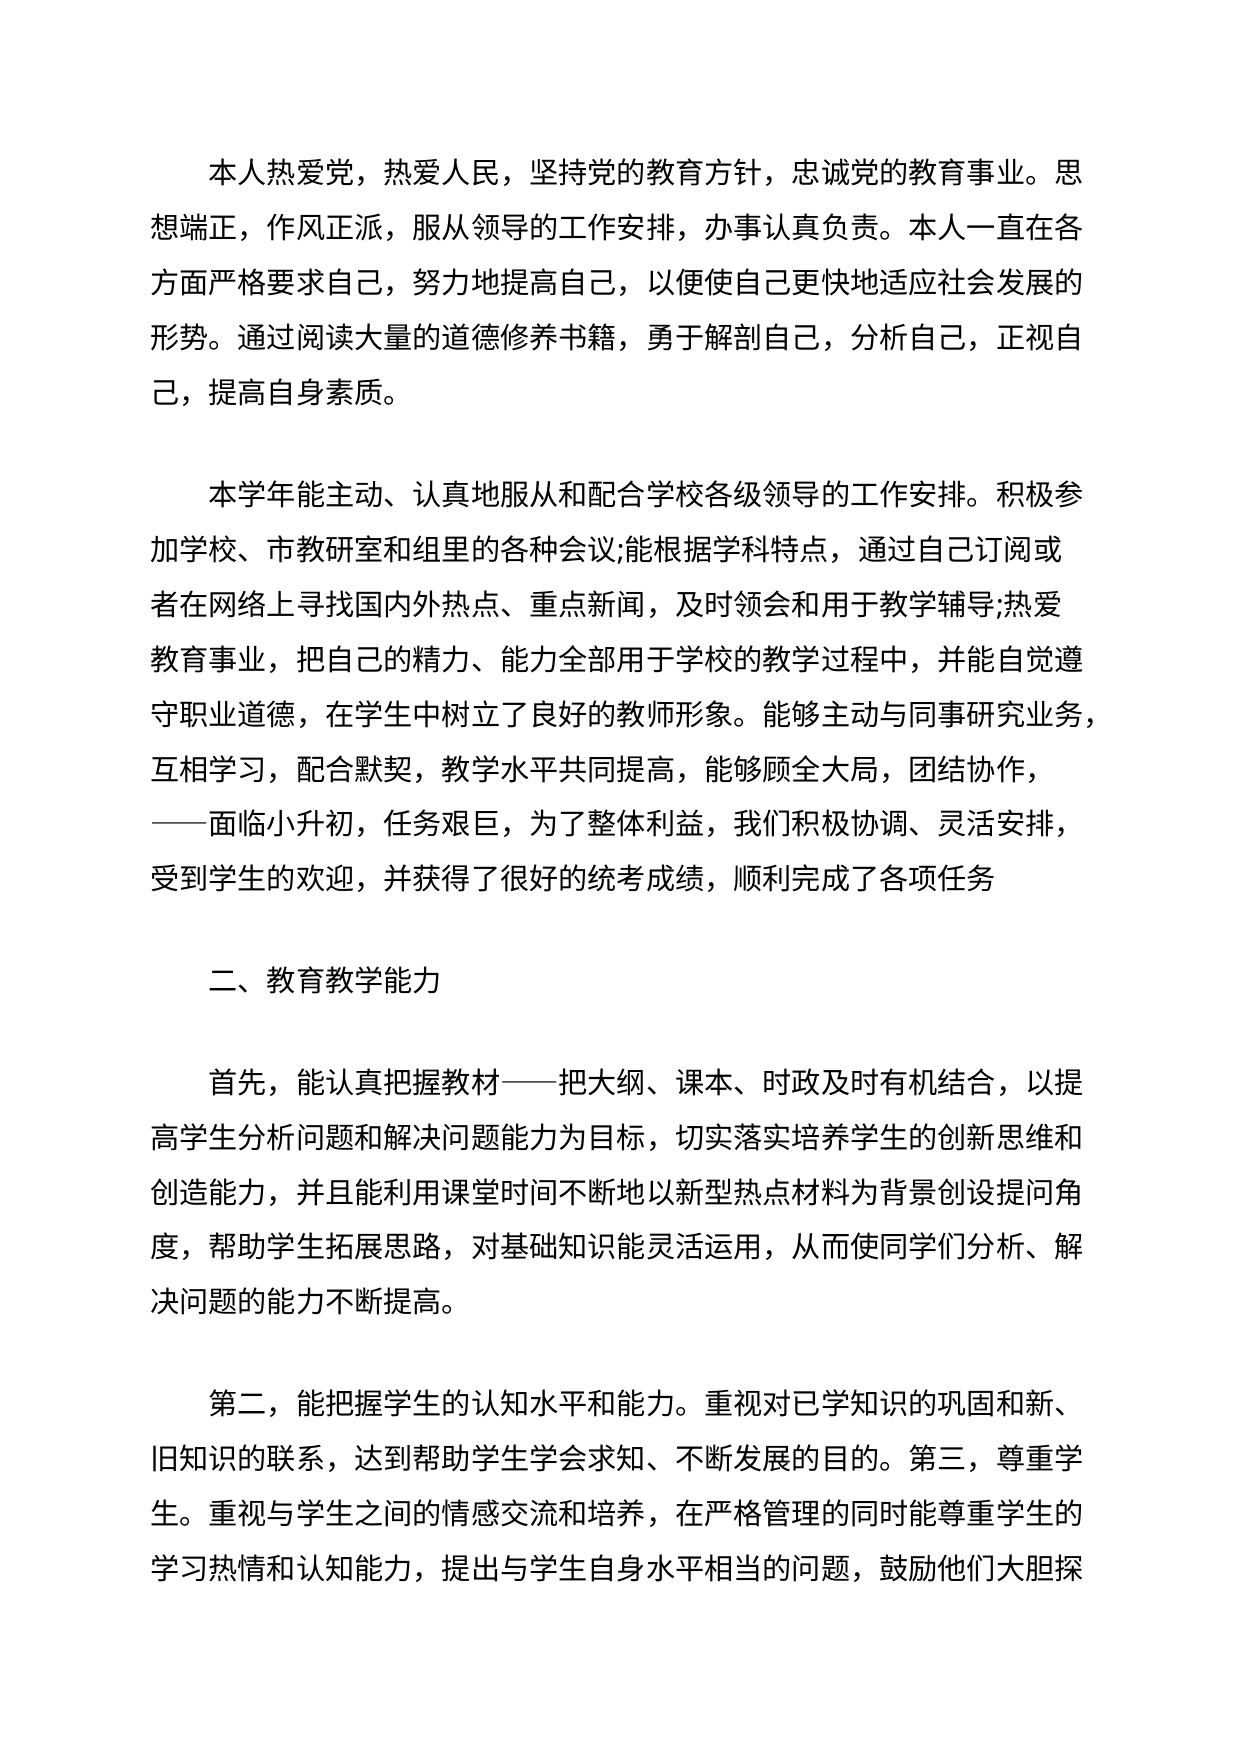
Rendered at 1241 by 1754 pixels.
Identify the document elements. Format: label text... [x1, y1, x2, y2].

text 本学年能主动、认真地服从和配合学校各级领导的工作安排。积极参加学校、市教研室和组里的各种会议;能根据学科特点，通过自己订阅或者在网络上寻找国内外热点、重点新闻，及时领会和用于教学辅导;热爱教育事业，把自己的精力、能力全部用于学校的教学过程中，并能自觉遵守职业道德，在学生中树立了良好的教师形象。能够主动与同事研究业务，互相学习，配合默契，教学水平共同提高，能够顾全大局，团结协作，——面临小升初，任务艰巨，为了整体利益，我们积极协调、灵活安排，受到学生的欢迎，并获得了很好的统考成绩，顺利完成了各项任务 [150, 471, 1090, 898]
text 首先，能认真把握教材——把大纲、课本、时政及时有机结合，以提高学生分析问题和解决问题能力为目标，切实落实培养学生的创新思维和创造能力，并且能利用课堂时间不断地以新型热点材料为背景创设提问角度，帮助学生拓展思路，对基础知识能灵活运用，从而使同学们分析、解决问题的能力不断提高。 [150, 1059, 1090, 1321]
text 二、教育教学能力 [150, 958, 1090, 1000]
text 本人热爱党，热爱人民，坚持党的教育方针，忠诚党的教育事业。思想端正，作风正派，服从领导的工作安排，办事认真负责。本人一直在各方面严格要求自己，努力地提高自己，以便使自己更快地适应社会发展的形势。通过阅读大量的道德修养书籍，勇于解剖自己，分析自己，正视自己，提高自身素质。 [150, 150, 1090, 412]
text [150, 1381, 1090, 1588]
